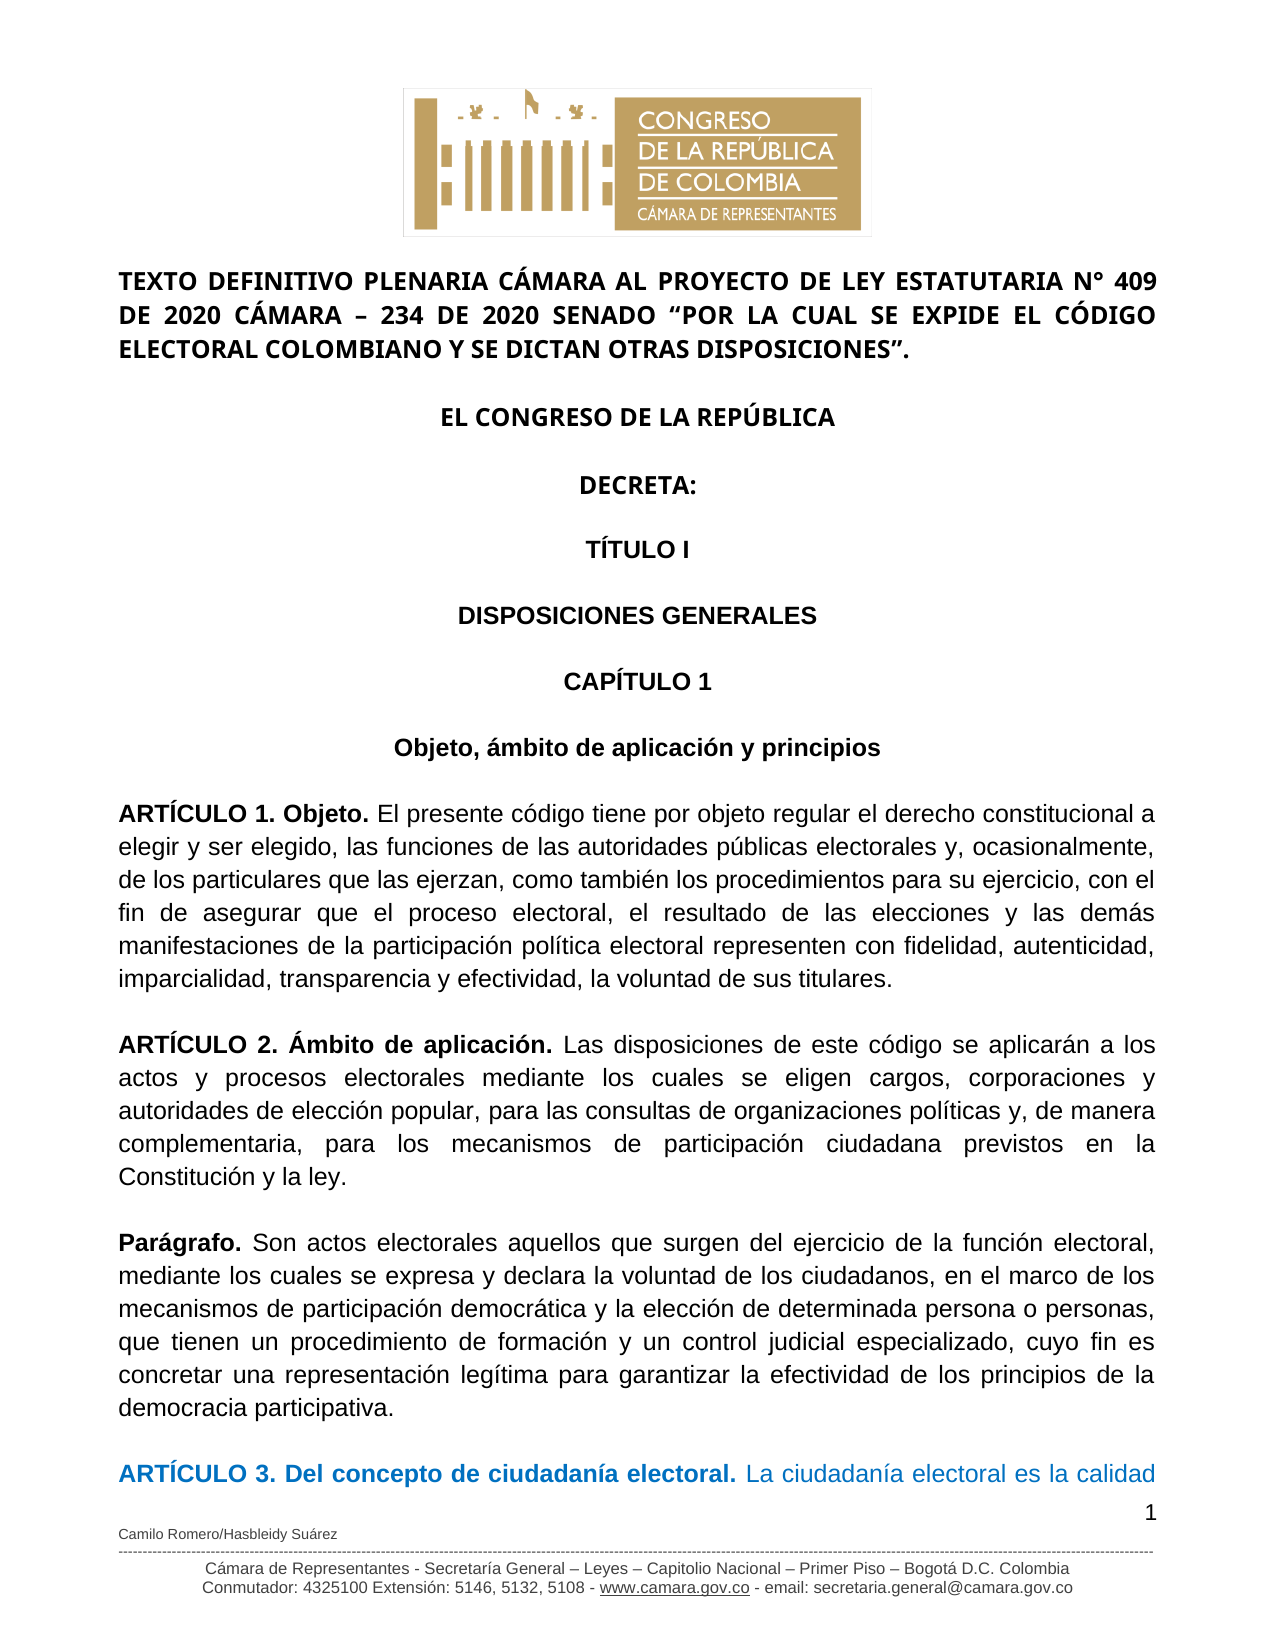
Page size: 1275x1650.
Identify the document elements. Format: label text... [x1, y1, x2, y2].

text Objeto, ámbito de aplicación y principios [118, 733, 1157, 762]
text Parágrafo. Son actos electorales aquellos que surgen del ejercicio de la función electoral, mediante los cuales se expresa y declara la voluntad de los ciudadanos, en el marco de los mecanismos de participación democrática y la elección de determinada persona o personas, que tienen un procedimiento de formación y un control judicial especializado, cuyo fin es concretar una representación legítima para garantizar la efectividad de los principios de la democracia participativa. [118, 1228, 1157, 1422]
text DISPOSICIONES GENERALES [118, 601, 1157, 630]
text EL CONGRESO DE LA REPÚBLICA [118, 400, 1157, 434]
text DECRETA: [118, 468, 1157, 502]
text TÍTULO I [118, 535, 1157, 564]
text ARTÍCULO 1. Objeto. El presente código tiene por objeto regular el derecho constitucional a elegir y ser elegido, las funciones de las autoridades públicas electorales y, ocasionalmente, de los particulares que las ejerzan, como también los procedimientos para su ejercicio, con el fin de asegurar que el proceso electoral, el resultado de las elecciones y las demás manifestaciones de la participación política electoral representen con fidelidad, autenticidad, imparcialidad, transparencia y efectividad, la voluntad de sus titulares. [118, 799, 1157, 993]
text ARTÍCULO 2. Ámbito de aplicación. Las disposiciones de este código se aplicarán a los actos y procesos electorales mediante los cuales se eligen cargos, corporaciones y autoridades de elección popular, para las consultas de organizaciones políticas y, de manera complementaria, para los mecanismos de participación ciudadana previstos en la Constitución y la ley. [118, 1030, 1157, 1191]
text TEXTO DEFINITIVO PLENARIA CÁMARA AL PROYECTO DE LEY ESTATUTARIA N° 409 DE 2020 CÁMARA – 234 DE 2020 SENADO “POR LA CUAL SE EXPIDE EL CÓDIGO ELECTORAL COLOMBIANO Y SE DICTAN OTRAS DISPOSICIONES”. [118, 263, 1157, 366]
text CAPÍTULO 1 [118, 667, 1157, 696]
picture [403, 88, 872, 237]
